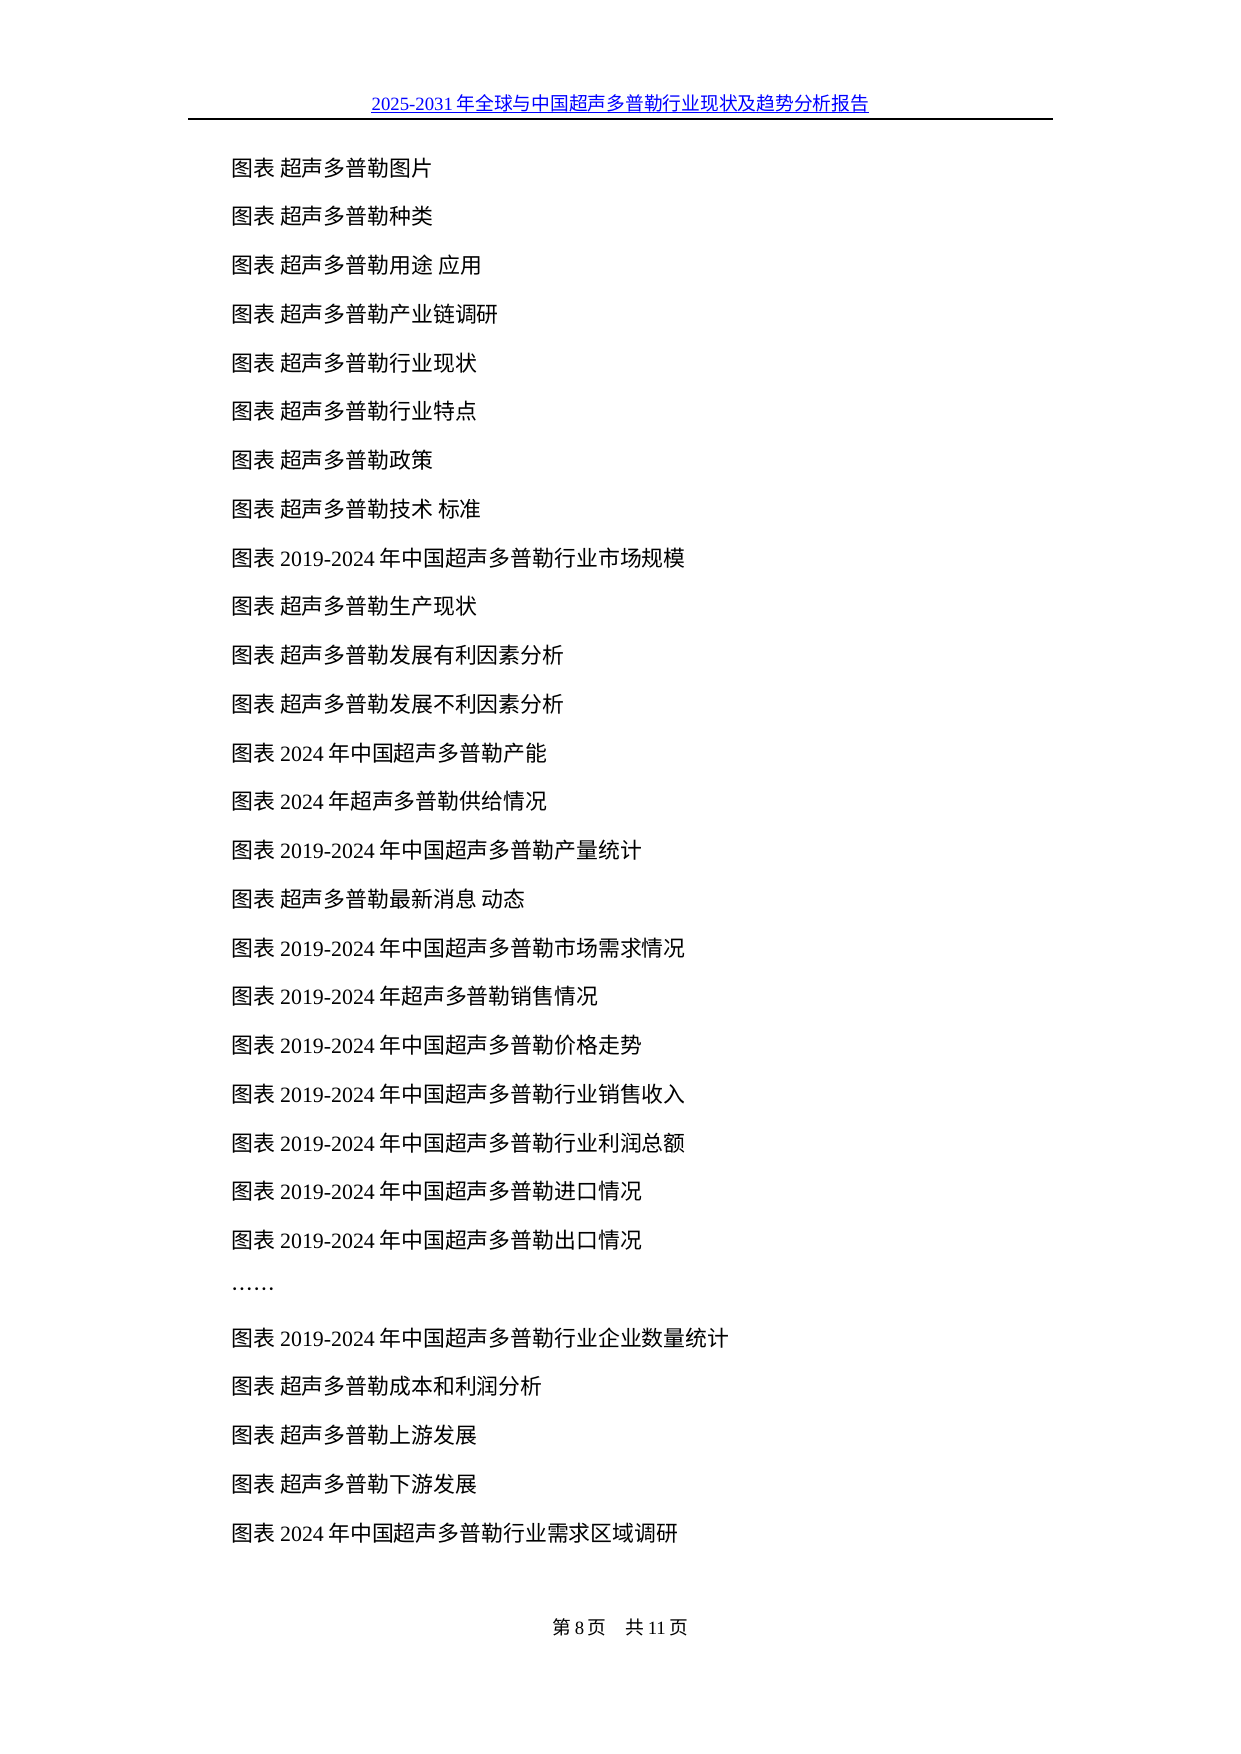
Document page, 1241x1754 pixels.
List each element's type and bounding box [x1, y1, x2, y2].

text [187, 150, 1053, 1548]
